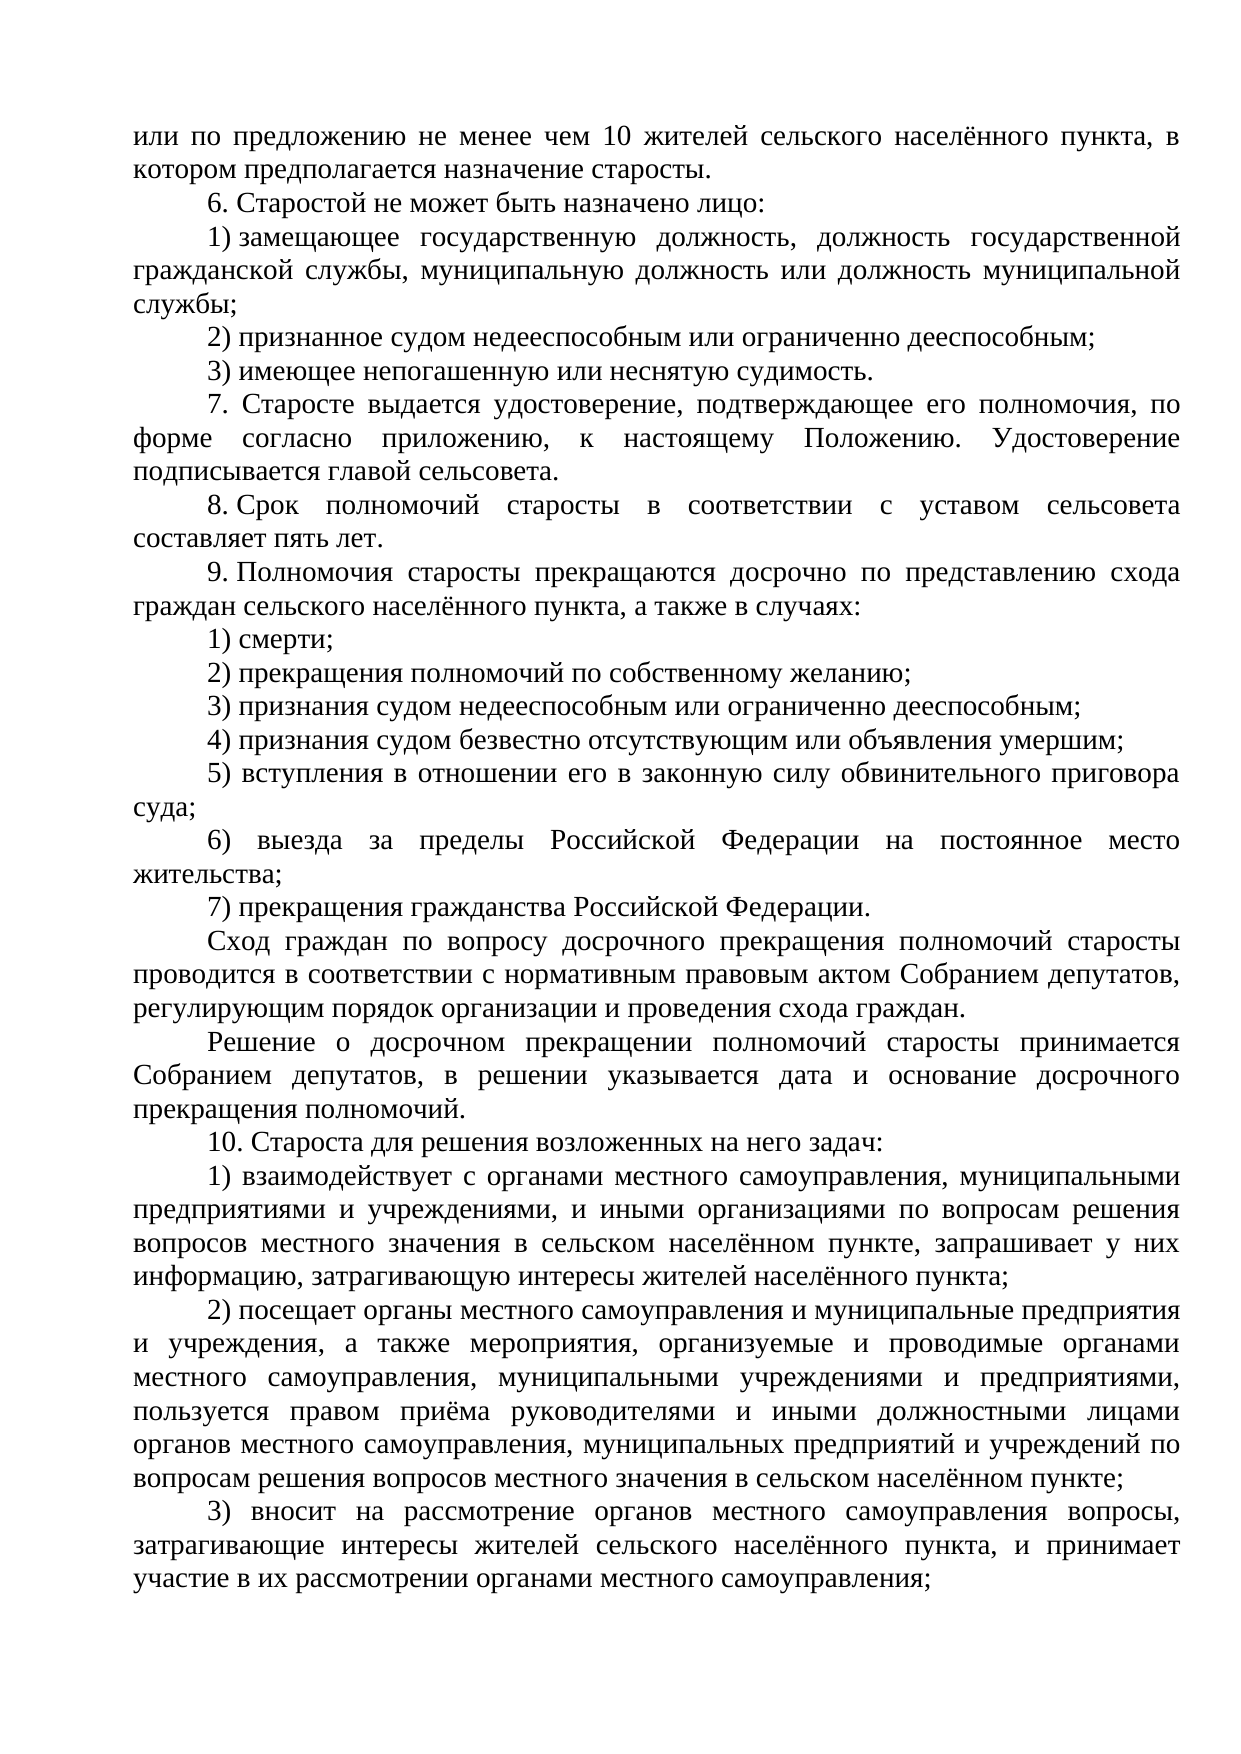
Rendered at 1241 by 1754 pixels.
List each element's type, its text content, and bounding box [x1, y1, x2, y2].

text Сход граждан по вопросу досрочного прекращения полномочий старосты проводится в соответствии с нормативным правовым актом Собранием депутатов, регулирующим порядок организации и проведения схода граждан. [133, 923, 1181, 1024]
text 4) признания судом безвестно отсутствующим или объявления умершим; [133, 722, 1181, 755]
text 1) взаимодействует с органами местного самоуправления, муниципальными предприятиями и учреждениями, и иными организациями по вопросам решения вопросов местного значения в сельском населённом пункте, запрашивает у них информацию, затрагивающую интересы жителей населённого пункта; [133, 1158, 1181, 1292]
text 6) выезда за пределы Российской Федерации на постоянное место жительства; [133, 822, 1181, 889]
text Решение о досрочном прекращении полномочий старосты принимается Собранием депутатов, в решении указывается дата и основание досрочного прекращения полномочий. [133, 1024, 1181, 1124]
text 5) вступления в отношении его в законную силу обвинительного приговора суда; [133, 755, 1181, 822]
text 9. Полномочия старосты прекращаются досрочно по представлению схода граждан сельского населённого пункта, а также в случаях: [133, 554, 1181, 621]
text 2) прекращения полномочий по собственному желанию; [133, 655, 1181, 688]
text 10. Староста для решения возложенных на него задач: [133, 1124, 1181, 1158]
text 8. Срок полномочий старосты в соответствии с уставом сельсовета составляет пять лет. [133, 487, 1181, 554]
text 3) имеющее непогашенную или неснятую судимость. [133, 353, 1181, 386]
text 1) замещающее государственную должность, должность государственной гражданской службы, муниципальную должность или должность муниципальной службы; [133, 219, 1181, 319]
text 1) смерти; [133, 621, 1181, 655]
text 7. Старосте выдается удостоверение, подтверждающее его полномочия, по форме согласно приложению, к настоящему Положению. Удостоверение подписывается главой сельсовета. [133, 386, 1181, 487]
text 2) признанное судом недееспособным или ограниченно дееспособным; [133, 319, 1181, 353]
text 3) признания судом недееспособным или ограниченно дееспособным; [133, 688, 1181, 722]
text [133, 118, 1181, 185]
text 2) посещает органы местного самоуправления и муниципальные предприятия и учреждения, а также мероприятия, организуемые и проводимые органами местного самоуправления, муниципальными учреждениями и предприятиями, пользуется правом приёма руководителями и иными должностными лицами органов местного самоуправления, муниципальных предприятий и учреждений по вопросам решения вопросов местного значения в сельском населённом пункте; [133, 1292, 1181, 1493]
text 7) прекращения гражданства Российской Федерации. [133, 889, 1181, 923]
text 6. Старостой не может быть назначено лицо: [133, 185, 1181, 219]
text 3) вносит на рассмотрение органов местного самоуправления вопросы, затрагивающие интересы жителей сельского населённого пункта, и принимает участие в их рассмотрении органами местного самоуправления; [133, 1493, 1181, 1594]
